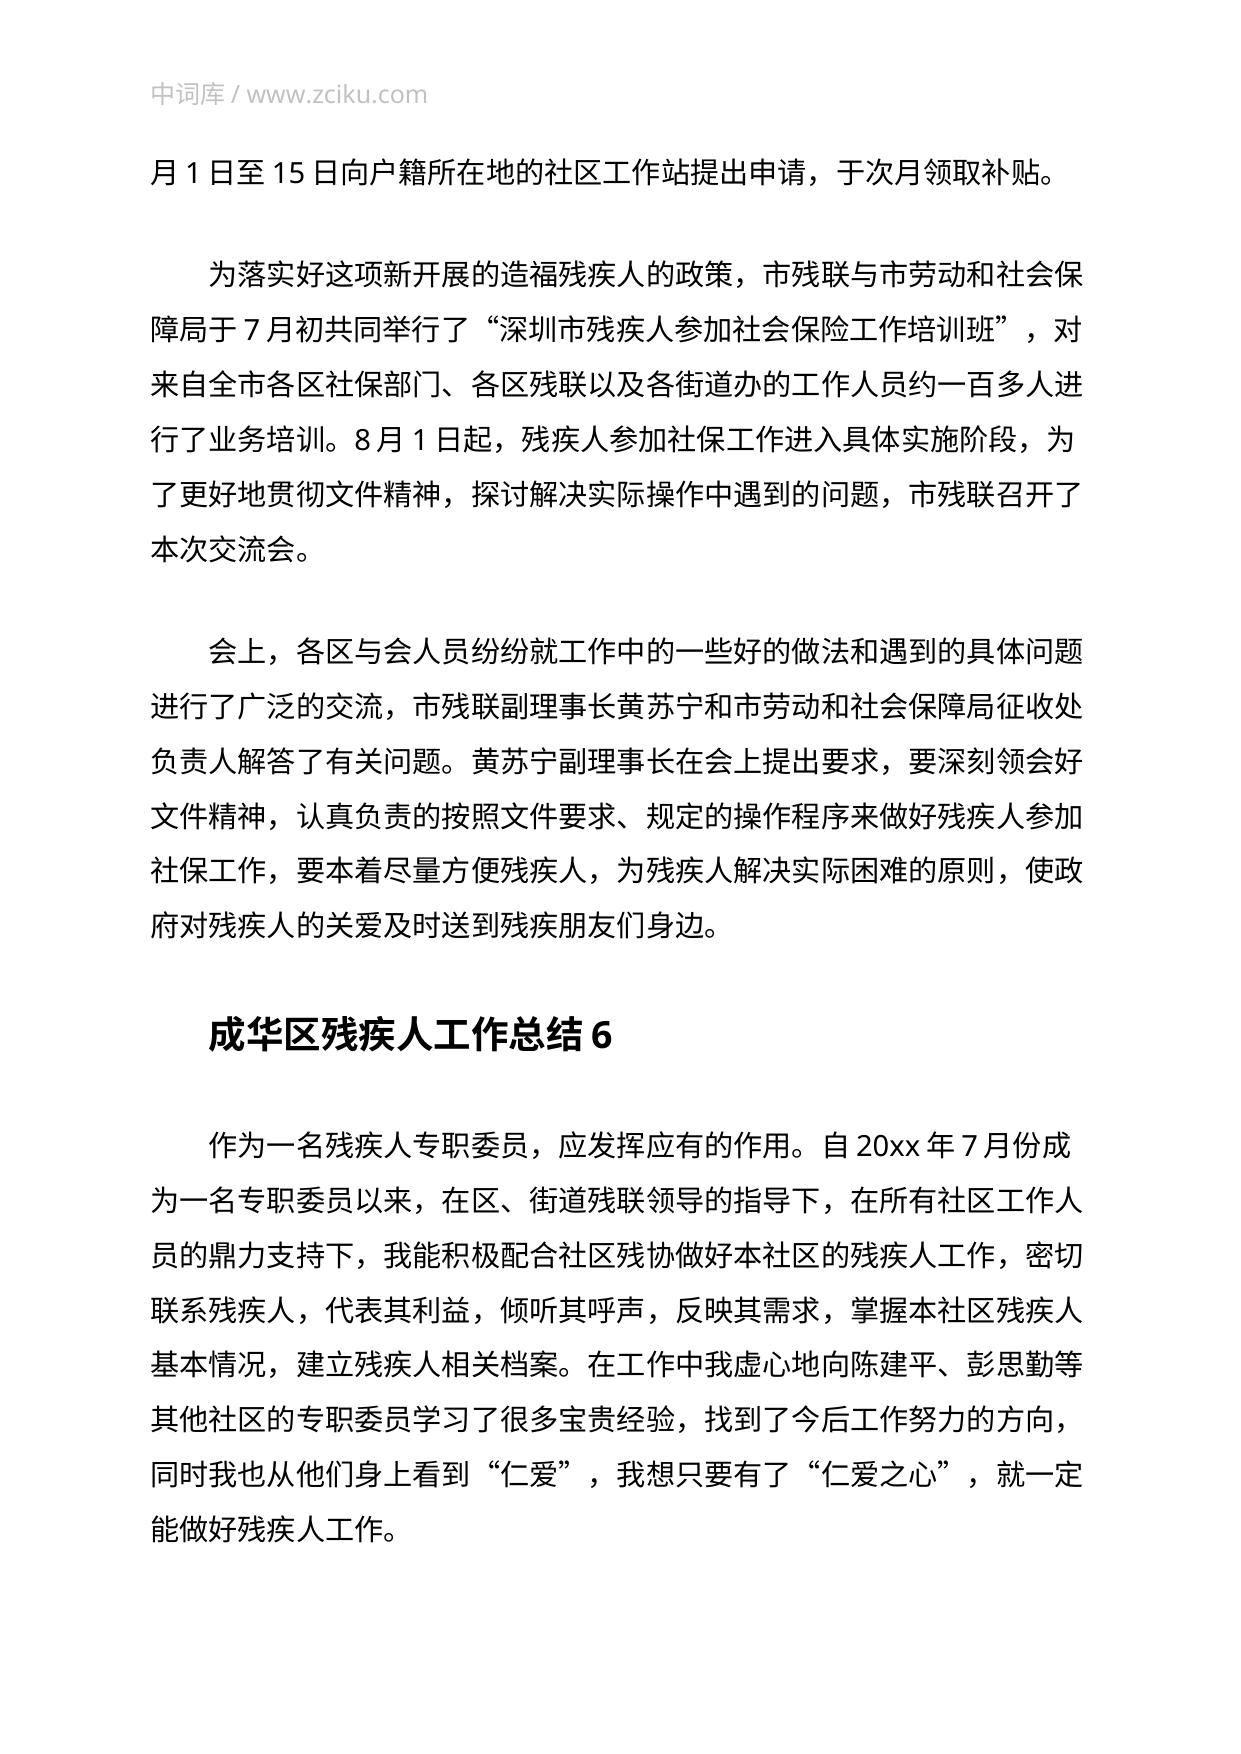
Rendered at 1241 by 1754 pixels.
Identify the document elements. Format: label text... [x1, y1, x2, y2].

text 会上，各区与会人员纷纷就工作中的一些好的做法和遇到的具体问题进行了广泛的交流，市残联副理事长黄苏宁和市劳动和社会保障局征收处负责人解答了有关问题。黄苏宁副理事长在会上提出要求，要深刻领会好文件精神，认真负责的按照文件要求、规定的操作程序来做好残疾人参加社保工作，要本着尽量方便残疾人，为残疾人解决实际困难的原则，使政府对残疾人的关爱及时送到残疾朋友们身边。 [150, 628, 1090, 945]
text 成华区残疾人工作总结6 [150, 1005, 1090, 1059]
text 作为一名残疾人专职委员，应发挥应有的作用。自20xx年7月份成为一名专职委员以来，在区、街道残联领导的指导下，在所有社区工作人员的鼎力支持下，我能积极配合社区残协做好本社区的残疾人工作，密切联系残疾人，代表其利益，倾听其呼声，反映其需求，掌握本社区残疾人基本情况，建立残疾人相关档案。在工作中我虚心地向陈建平、彭思勤等其他社区的专职委员学习了很多宝贵经验，找到了今后工作努力的方向，同时我也从他们身上看到“仁爱”，我想只要有了“仁爱之心”，就一定能做好残疾人工作。 [150, 1122, 1090, 1549]
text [150, 150, 1090, 192]
text 为落实好这项新开展的造福残疾人的政策，市残联与市劳动和社会保障局于7月初共同举行了“深圳市残疾人参加社会保险工作培训班”，对来自全市各区社保部门、各区残联以及各街道办的工作人员约一百多人进行了业务培训。8月1日起，残疾人参加社保工作进入具体实施阶段，为了更好地贯彻文件精神，探讨解决实际操作中遇到的问题，市残联召开了本次交流会。 [150, 252, 1090, 569]
